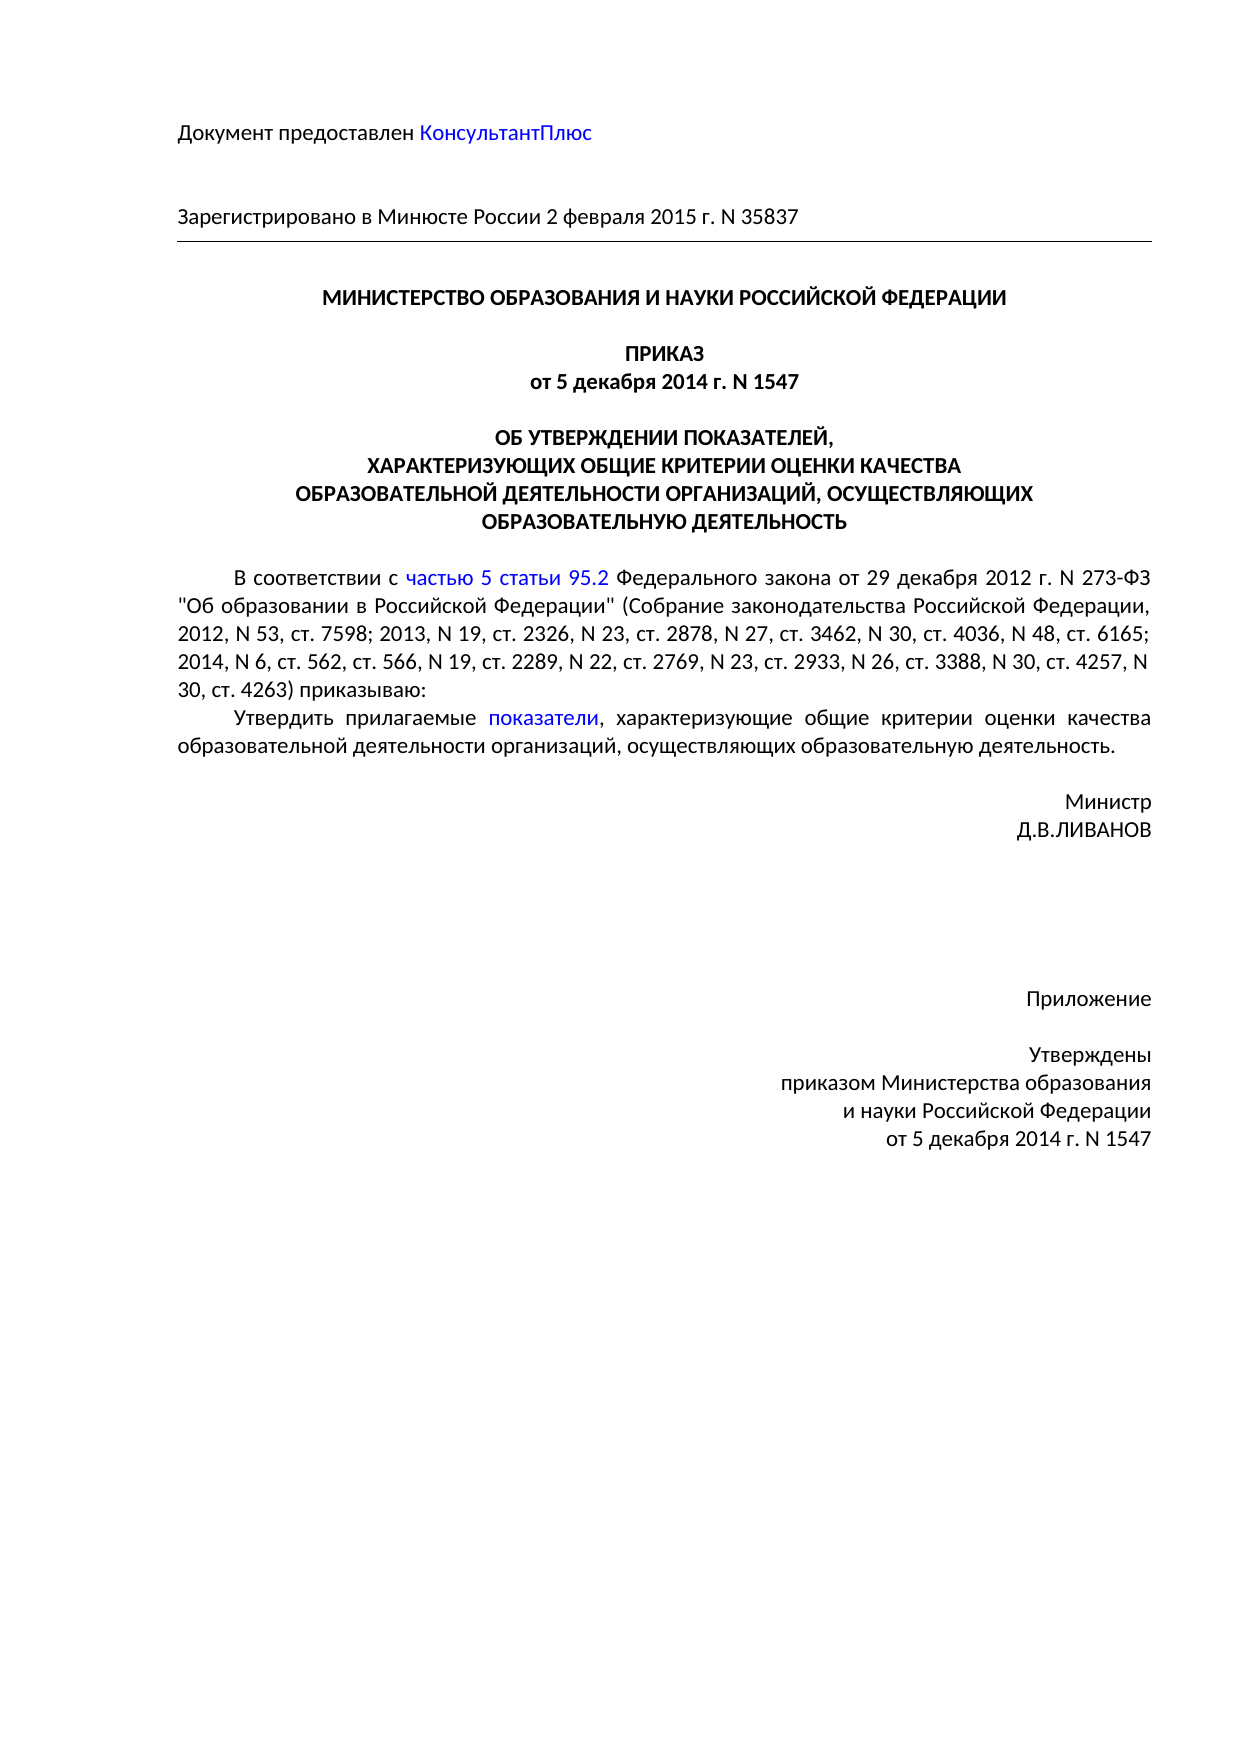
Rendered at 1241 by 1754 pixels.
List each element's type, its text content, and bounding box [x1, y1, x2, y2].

text ХАРАКТЕРИЗУЮЩИХ ОБЩИЕ КРИТЕРИИ ОЦЕНКИ КАЧЕСТВА [177, 451, 1152, 479]
text Документ предоставлен КонсультантПлюс [177, 118, 1152, 174]
text ОБРАЗОВАТЕЛЬНОЙ ДЕЯТЕЛЬНОСТИ ОРГАНИЗАЦИЙ, ОСУЩЕСТВЛЯЮЩИХ [177, 479, 1152, 507]
text Утвердить прилагаемые показатели, характеризующие общие критерии оценки качества образовательной деятельности организаций, осуществляющих образовательную деятельность. [177, 703, 1152, 759]
text Министр [177, 787, 1152, 816]
text ПРИКАЗ [177, 339, 1152, 367]
text ОБРАЗОВАТЕЛЬНУЮ ДЕЯТЕЛЬНОСТЬ [177, 507, 1152, 535]
text от 5 декабря 2014 г. N 1547 [177, 1124, 1152, 1152]
text от 5 декабря 2014 г. N 1547 [177, 367, 1152, 395]
text приказом Министерства образования [177, 1068, 1152, 1096]
text и науки Российской Федерации [177, 1096, 1152, 1124]
text Утверждены [177, 1040, 1152, 1068]
text Приложение [177, 984, 1152, 1012]
text Д.В.ЛИВАНОВ [177, 816, 1152, 843]
text Зарегистрировано в Минюсте России 2 февраля 2015 г. N 35837 [177, 202, 1152, 230]
text ОБ УТВЕРЖДЕНИИ ПОКАЗАТЕЛЕЙ, [177, 423, 1152, 451]
text МИНИСТЕРСТВО ОБРАЗОВАНИЯ И НАУКИ РОССИЙСКОЙ ФЕДЕРАЦИИ [177, 283, 1152, 311]
text В соответствии с частью 5 статьи 95.2 Федерального закона от 29 декабря 2012 г. N 273-ФЗ "Об образовании в Российской Федерации" (Собрание законодательства Российской Федерации, 2012, N 53, ст. 7598; 2013, N 19, ст. 2326, N 23, ст. 2878, N 27, ст. 3462, N 30, ст. 4036, N 48, ст. 6165; 2014, N 6, ст. 562, ст. 566, N 19, ст. 2289, N 22, ст. 2769, N 23, ст. 2933, N 26, ст. 3388, N 30, ст. 4257, N 30, ст. 4263) приказываю: [177, 563, 1152, 703]
